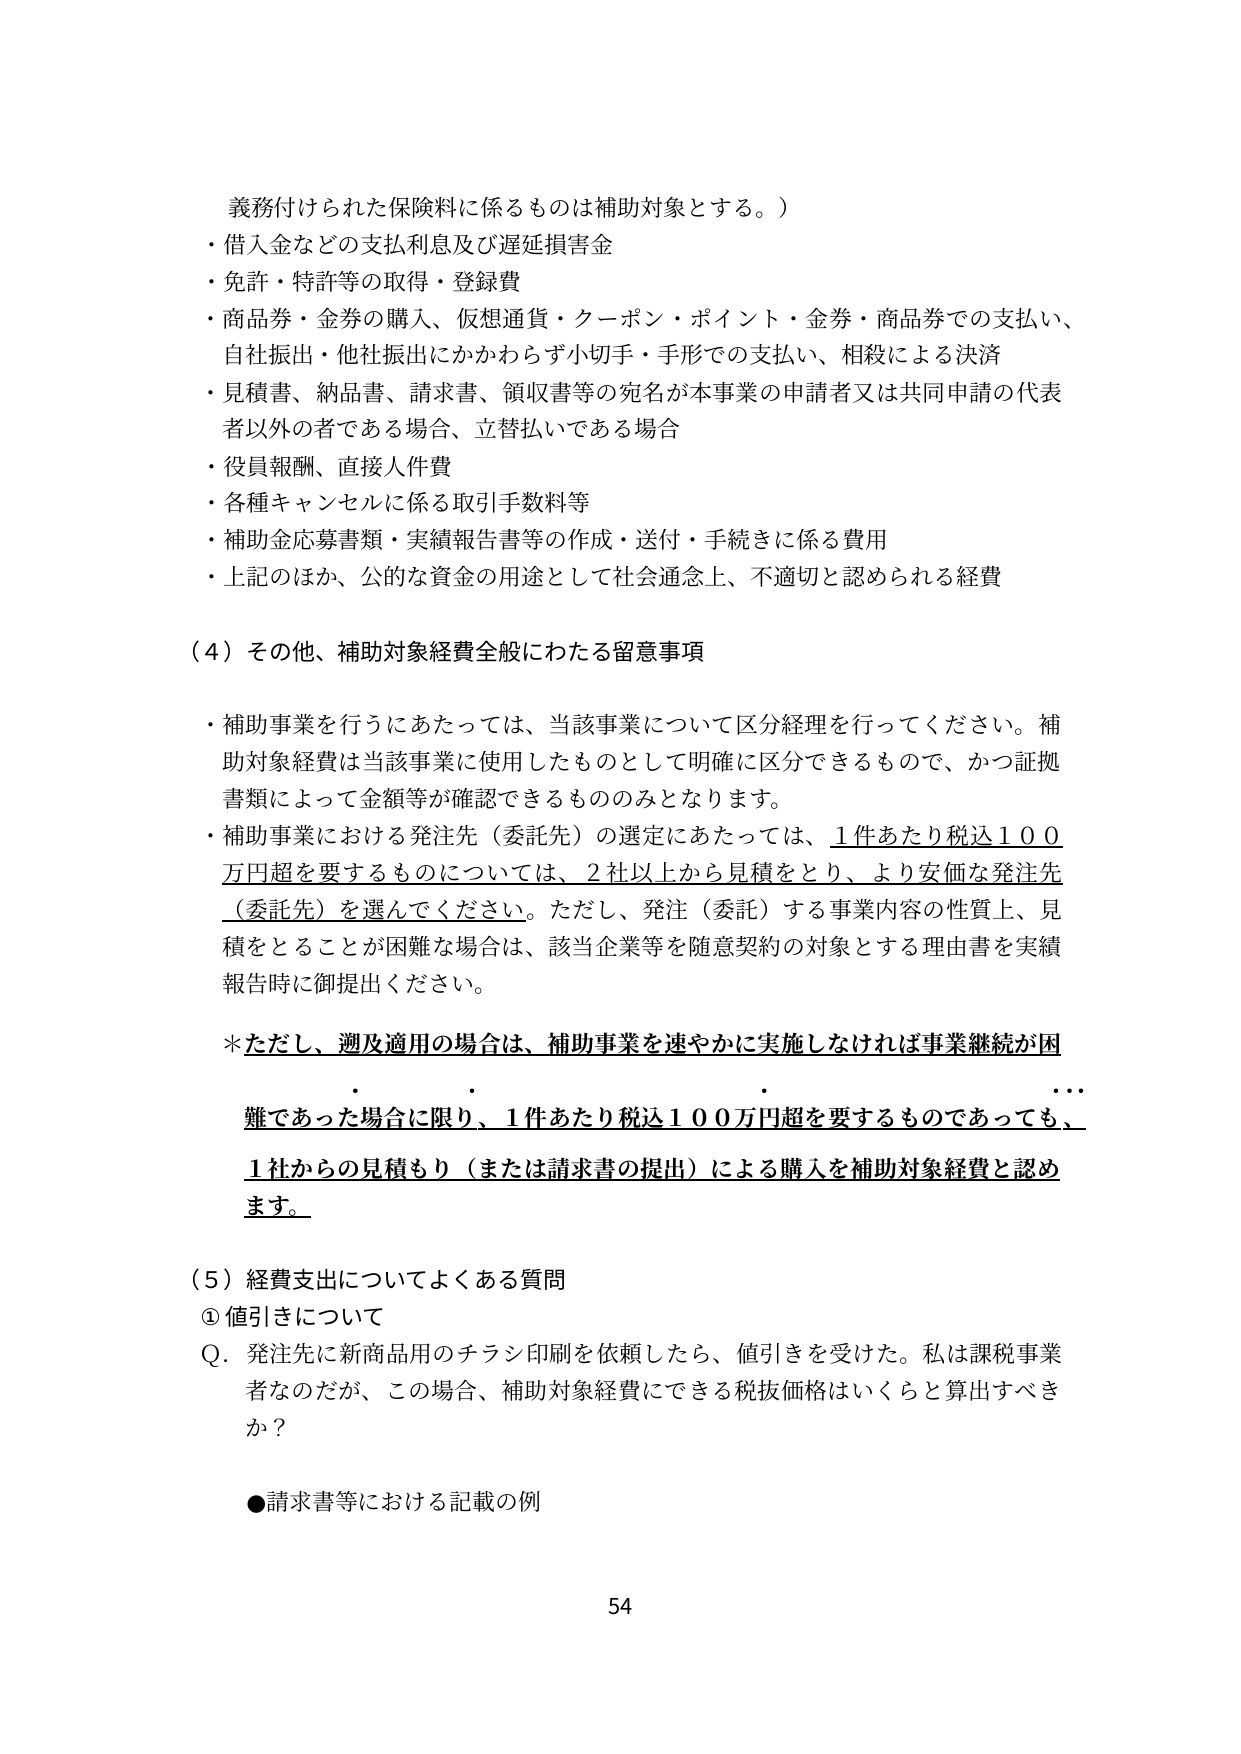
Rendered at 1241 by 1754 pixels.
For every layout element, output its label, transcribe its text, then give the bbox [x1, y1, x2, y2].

text Ｑ．発注先に新商品用のチラシ印刷を依頼したら、値引きを受けた。私は課税事業者なのだが、この場合、補助対象経費にできる税抜価格はいくらと算出すべきか？ [199, 1334, 1063, 1445]
text ・商品券・金券の購入、仮想通貨・クーポン・ポイント・金券・商品券での支払い、自社振出・他社振出にかかわらず小切手・手形での支払い、相殺による決済 [199, 299, 1063, 373]
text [205, 188, 1063, 225]
text ・上記のほか、公的な資金の用途として社会通念上、不適切と認められる経費 [177, 557, 1063, 594]
text ＊ただし、遡及適用の場合は、補助事業を速やかに実施しなければ事業継続が困難であった場合に限り、１件あたり税込１００万円超を要するものであっても、１社からの見積もり（または請求書の提出）による購入を補助対象経費と認めます。 [221, 1001, 1063, 1223]
text ・補助金応募書類・実績報告書等の作成・送付・手続きに係る費用 [177, 521, 1063, 557]
text （４）その他、補助対象経費全般にわたる留意事項 [177, 631, 1063, 668]
text ・見積書、納品書、請求書、領収書等の宛名が本事業の申請者又は共同申請の代表者以外の者である場合、立替払いである場合 [199, 373, 1063, 447]
text ・借入金などの支払利息及び遅延損害金 [177, 225, 1063, 262]
text ①値引きについて [177, 1297, 1063, 1334]
text ●請求書等における記載の例 [177, 1482, 1063, 1519]
text ・補助事業における発注先（委託先）の選定にあたっては、１件あたり税込１００万円超を要するものについては、２社以上から見積をとり、より安価な発注先（委託先）を選んでください。ただし、発注（委託）する事業内容の性質上、見積をとることが困難な場合は、該当企業等を随意契約の対象とする理由書を実績報告時に御提出ください。 [199, 816, 1063, 1001]
text （５）経費支出についてよくある質問 [177, 1260, 1063, 1297]
text ・役員報酬、直接人件費 [177, 447, 1063, 483]
text ・各種キャンセルに係る取引手数料等 [177, 483, 1063, 521]
text ・補助事業を行うにあたっては、当該事業について区分経理を行ってください。補助対象経費は当該事業に使用したものとして明確に区分できるもので、かつ証拠書類によって金額等が確認できるもののみとなります。 [199, 705, 1063, 816]
text ・免許・特許等の取得・登録費 [177, 262, 1063, 299]
